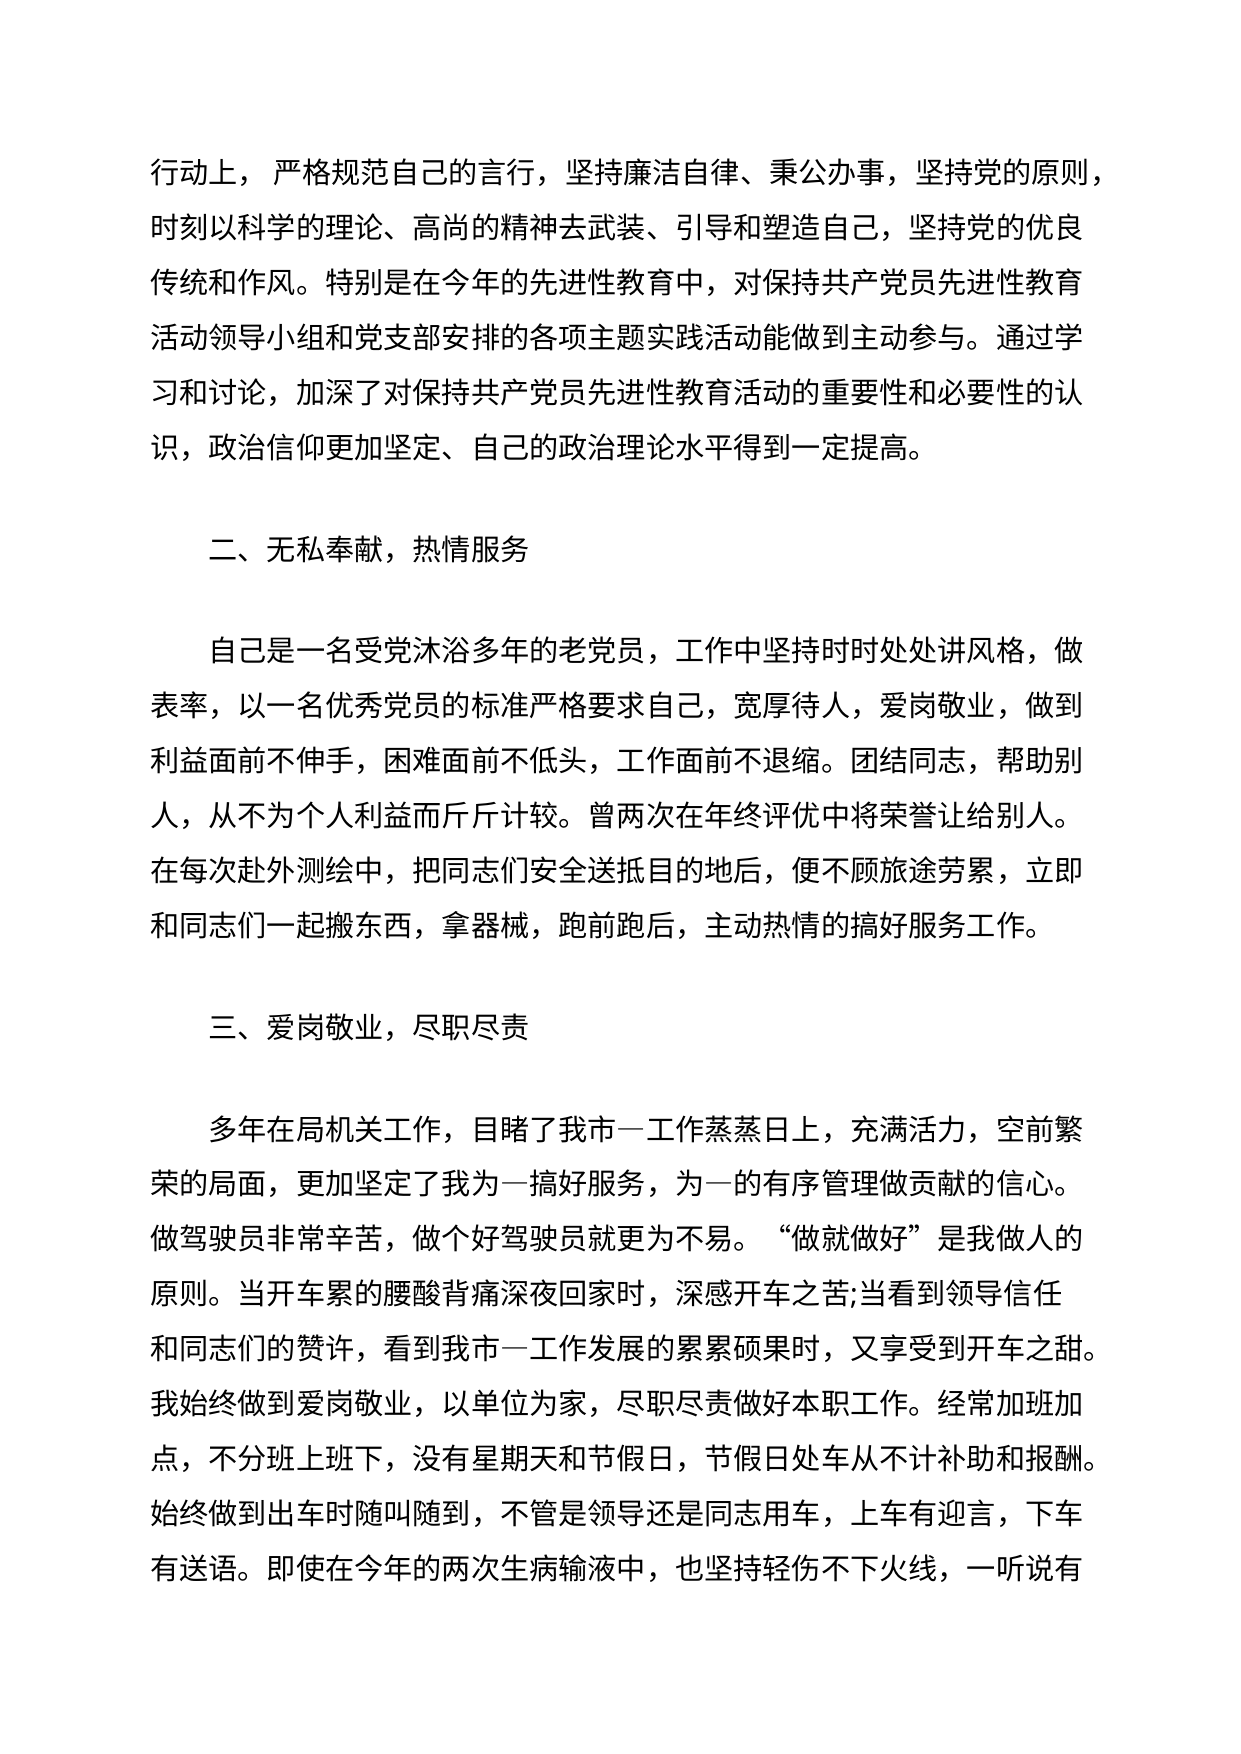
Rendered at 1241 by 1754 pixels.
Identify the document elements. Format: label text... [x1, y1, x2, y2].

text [150, 150, 1090, 467]
text 二、无私奉献，热情服务 [150, 526, 1090, 568]
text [150, 1106, 1090, 1588]
text 自己是一名受党沐浴多年的老党员，工作中坚持时时处处讲风格，做表率，以一名优秀党员的标准严格要求自己，宽厚待人，爱岗敬业，做到利益面前不伸手，困难面前不低头，工作面前不退缩。团结同志，帮助别人，从不为个人利益而斤斤计较。曾两次在年终评优中将荣誉让给别人。在每次赴外测绘中，把同志们安全送抵目的地后，便不顾旅途劳累，立即和同志们一起搬东西，拿器械，跑前跑后，主动热情的搞好服务工作。 [150, 628, 1090, 945]
text 三、爱岗敬业，尽职尽责 [150, 1004, 1090, 1047]
